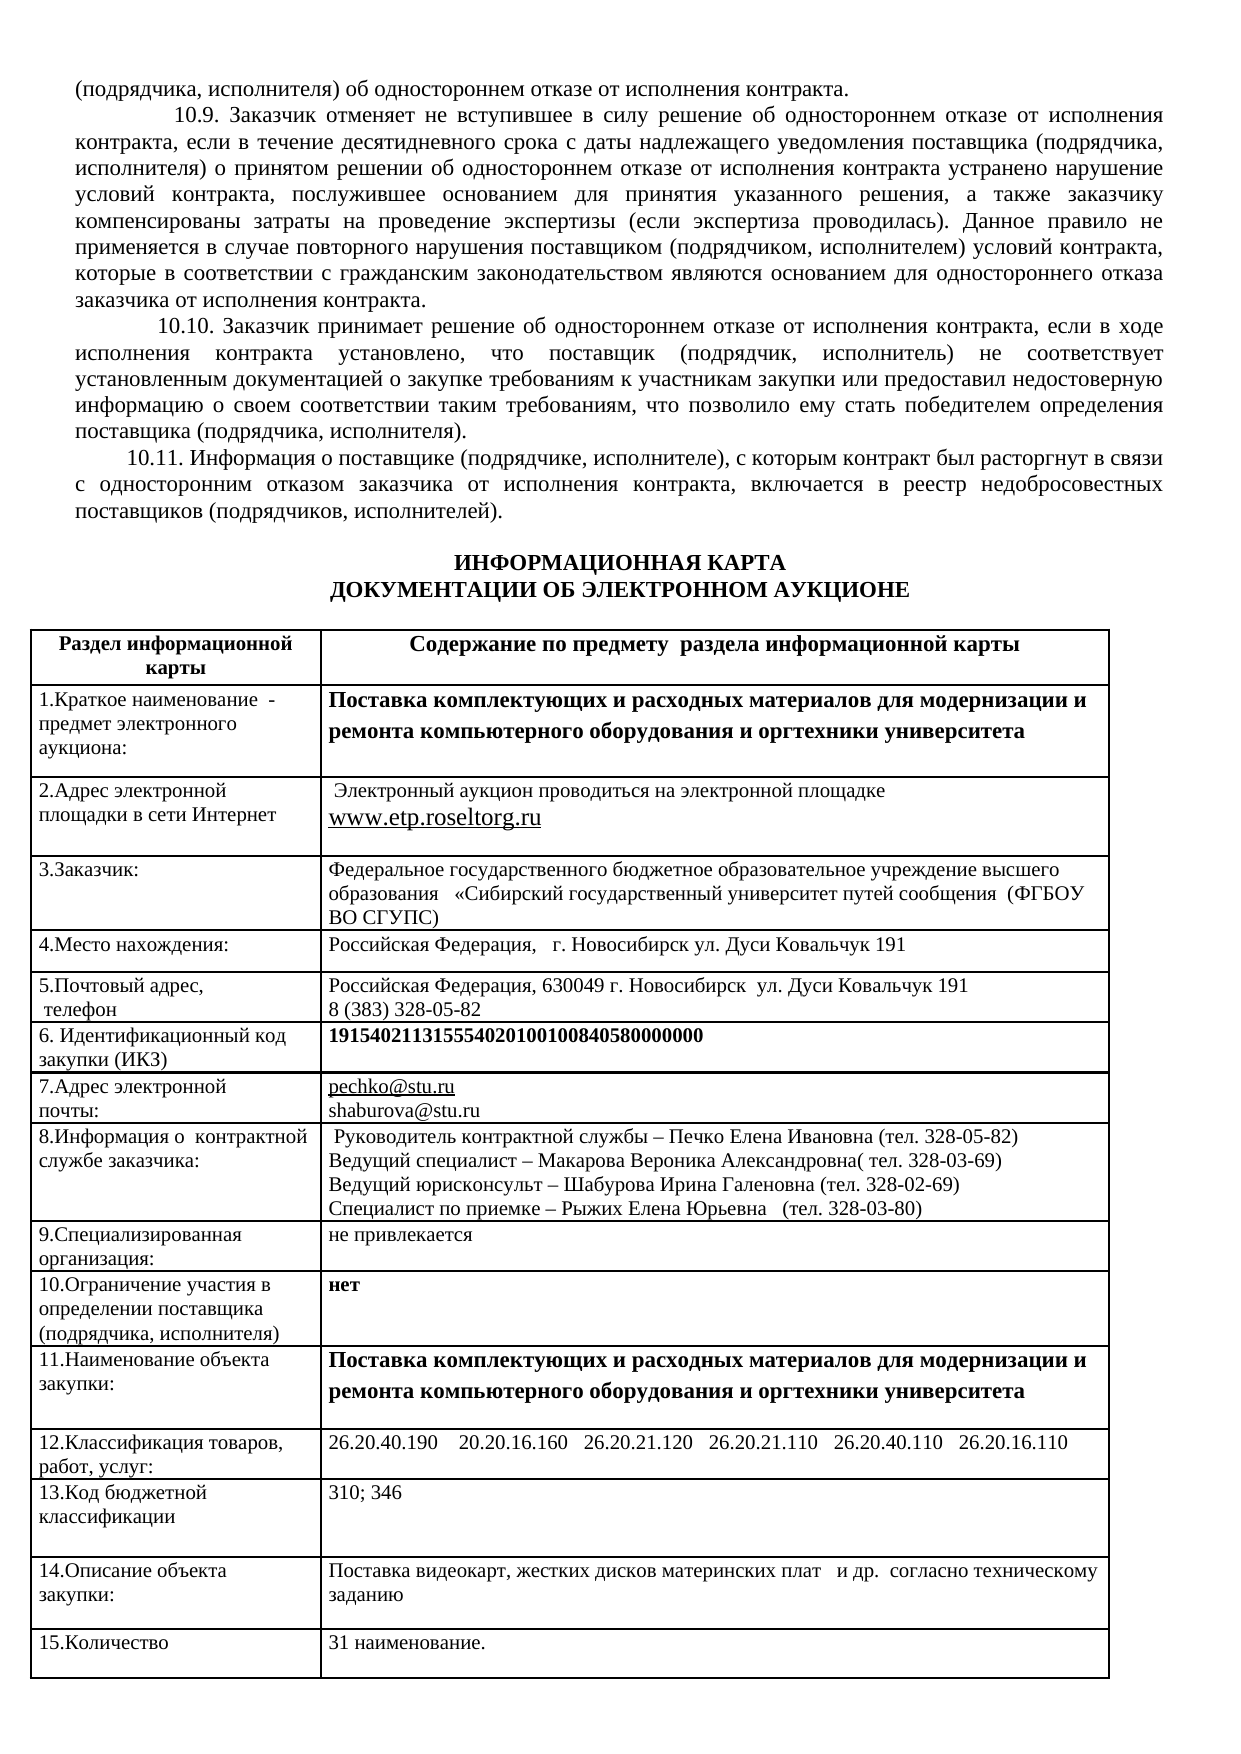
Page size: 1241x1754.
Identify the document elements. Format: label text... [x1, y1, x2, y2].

table_cell 13.Код бюджетной классификации [32, 1480, 320, 1556]
table_cell 4.Место нахождения: [32, 931, 320, 971]
table_cell 2.Адрес электронной площадки в сети Интернет [32, 778, 320, 855]
text 10.10. Заказчик принимает решение об одностороннем отказе от исполнения контракта, если в ходе исполнения контракта установлено, что поставщик (подрядчик, исполнитель) не соответствует установленным документацией о закупке требованиям к участникам закупки или предоставил недостоверную информацию о своем соответствии таким требованиям, что позволило ему стать победителем определения поставщика (подрядчика, исполнителя). [75, 312, 1165, 444]
table_cell Российская Федерация, 630049 г. Новосибирск ул. Дуси Ковальчук 191 8 (383) 328-05-82 [322, 973, 1108, 1021]
text ДОКУМЕНТАЦИИ ОБ ЭЛЕКТРОННОМ АУКЦИОНЕ [75, 576, 1165, 602]
table_cell 8.Информация о контрактной службе заказчика: [32, 1124, 320, 1220]
table_cell 26.20.40.190 20.20.16.160 26.20.21.120 26.20.21.110 26.20.40.110 26.20.16.110 [322, 1430, 1108, 1478]
table_cell Поставка комплектующих и расходных материалов для модернизации и ремонта компьютерного оборудования и оргтехники университета [322, 1347, 1108, 1428]
table_cell Поставка видеокарт, жестких дисков материнских плат и др. согласно техническому заданию [322, 1558, 1108, 1628]
table_cell Федеральное государственного бюджетное образовательное учреждение высшего образования «Сибирский государственный университет путей сообщения (ФГБОУ ВО СГУПС) [322, 857, 1108, 929]
text ИНФОРМАЦИОННАЯ КАРТА [75, 549, 1165, 576]
table_cell 6. Идентификационный код закупки (ИКЗ) [32, 1023, 320, 1071]
table_cell 7.Адрес электронной почты: [32, 1074, 320, 1122]
table_cell 31 наименование. [322, 1630, 1108, 1677]
table_cell Российская Федерация, г. Новосибирск ул. Дуси Ковальчук 191 [322, 931, 1108, 971]
table_cell нет [322, 1272, 1108, 1344]
table_cell 9.Специализированная организация: [32, 1222, 320, 1270]
table_cell pechko@stu.ru shaburova@stu.ru [322, 1074, 1108, 1122]
table_cell Поставка комплектующих и расходных материалов для модернизации и ремонта компьютерного оборудования и оргтехники университета [322, 686, 1108, 776]
table_cell 3.Заказчик: [32, 857, 320, 929]
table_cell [32, 1630, 320, 1677]
table_header Содержание по предмету раздела информационной карты [322, 631, 1108, 684]
text 10.11. Информация о поставщике (подрядчике, исполнителе), с которым контракт был расторгнут в связи с односторонним отказом заказчика от исполнения контракта, включается в реестр недобросовестных поставщиков (подрядчиков, исполнителей). [75, 444, 1165, 523]
table_cell 191540211315554020100100840580000000 [322, 1023, 1108, 1071]
table_cell 5.Почтовый адрес, телефон [32, 973, 320, 1021]
table_cell 14.Описание объекта закупки: [32, 1558, 320, 1628]
table_cell Руководитель контрактной службы – Печко Елена Ивановна (тел. 328-05-82) Ведущий специалист – Макарова Вероника Александровна( тел. 328-03-69) Ведущий юрисконсульт – Шабурова Ирина Галеновна (тел. 328-02-69) Специалист по приемке – Рыжих Елена Юрьевна (тел. 328-03-80) [322, 1124, 1108, 1220]
table_cell Электронный аукцион проводиться на электронной площадке www.etp.roseltorg.ru [322, 778, 1108, 855]
table_cell 310; 346 [322, 1480, 1108, 1556]
table_cell 10.Ограничение участия в определении поставщика (подрядчика, исполнителя) [32, 1272, 320, 1344]
table_cell не привлекается [322, 1222, 1108, 1270]
table_cell 1.Краткое наименование - предмет электронного аукциона: [32, 686, 320, 776]
table_cell 11.Наименование объекта закупки: [32, 1347, 320, 1428]
table_cell 12.Классификация товаров, работ, услуг: [32, 1430, 320, 1478]
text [75, 75, 1165, 101]
table_header Раздел информационной карты [32, 631, 320, 684]
text 10.9. Заказчик отменяет не вступившее в силу решение об одностороннем отказе от исполнения контракта, если в течение десятидневного срока с даты надлежащего уведомления поставщика (подрядчика, исполнителя) о принятом решении об одностороннем отказе от исполнения контракта устранено нарушение условий контракта, послужившее основанием для принятия указанного решения, а также заказчику компенсированы затраты на проведение экспертизы (если экспертиза проводилась). Данное правило не применяется в случае повторного нарушения поставщиком (подрядчиком, исполнителем) условий контракта, которые в соответствии с гражданским законодательством являются основанием для одностороннего отказа заказчика от исполнения контракта. [75, 101, 1165, 312]
